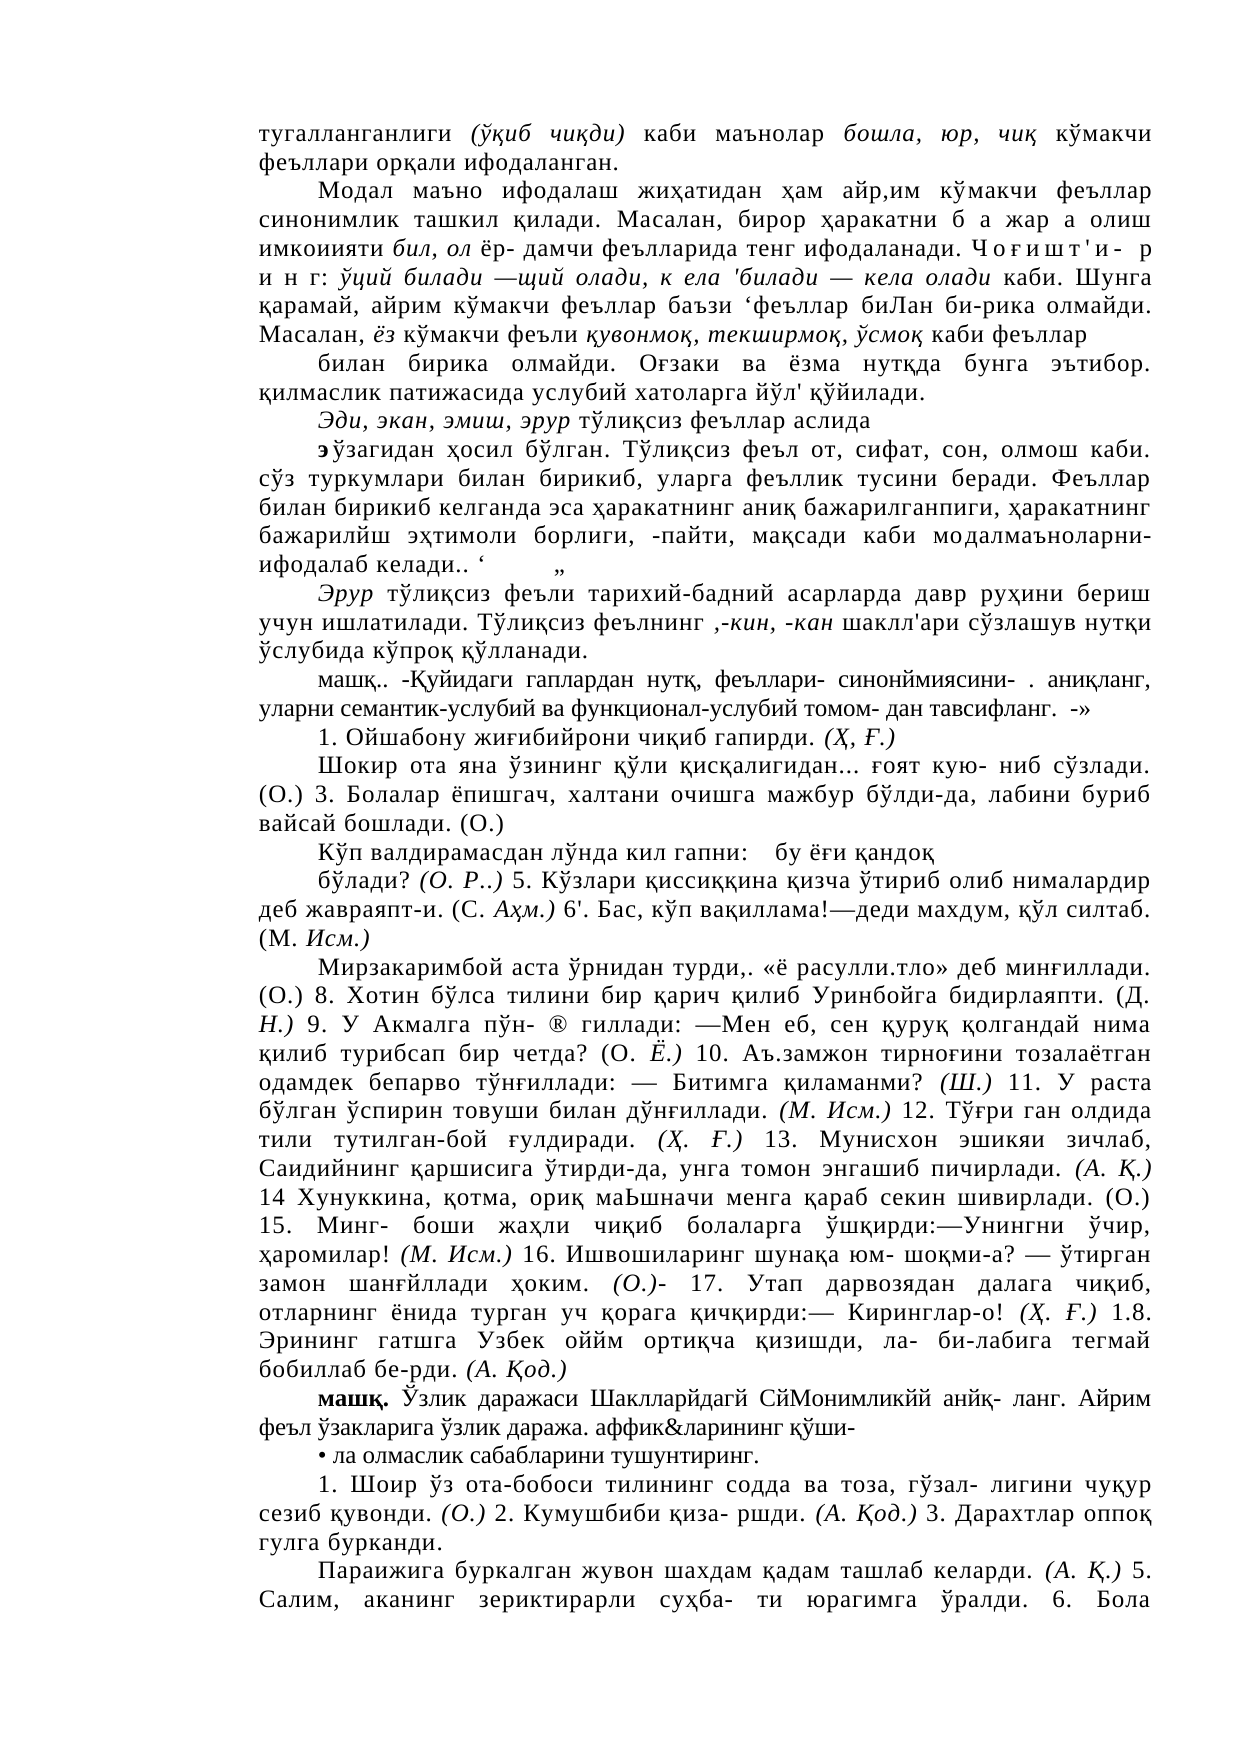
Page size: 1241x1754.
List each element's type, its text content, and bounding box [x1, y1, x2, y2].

text 1. Шоир ўз ота-бобоси тилининг содда ва тоза, гўзал- лигини чуқур сезиб қувонди. (О.) 2. Кумушбиби қиза- ршди. (А. Қод.) 3. Дарахтлар оппоқ гулга бурканди. [259, 1469, 1152, 1556]
text Модал маъно ифодалаш жиҳатидан ҳам айр,им кўмакчи феъллар синонимлик ташкил қилади. Масалан, бирор ҳаракатни б а жар а олиш имкоиияти бил, ол ёр- дамчи феълларида тенг ифодаланади. Чоғишт'и- р и н г: ўций билади —щий олади, к ела 'билади — кела олади каби. Шунга қарамай, айрим кўмакчи феъллар баъзи ‘феъллар биЛан би-рика олмайди. Масалан, ёз кўмакчи феъли қувонмоқ, текширмоқ, ўсмоқ каби феъллар [259, 176, 1152, 348]
text Эди, экан, эмиш, эрур тўлиқсиз феъллар аслида [259, 406, 1152, 434]
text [259, 118, 1152, 176]
text Мирзакаримбой аста ўрнидан турди,. «ё расулли.тло» деб минғиллади. (О.) 8. Хотин бўлса тилини бир қарич қилиб Уринбойга бидирлаяпти. (Д. Н.) 9. У Акмалга пўн- ® гиллади: —Мен еб, сен қуруқ қолгандай нима қилиб турибсап бир четда? (О. Ё.) 10. Аъ.замжон тирноғини тозалаётган одамдек бепарво тўнғиллади: — Битимга қиламанми? (Ш.) 11. У раста бўлган ўспирин товуши билан дўнғиллади. (М. Исм.) 12. Тўғри ган олдида тили тутилган-бой ғулдиради. (Ҳ. Ғ.) 13. Мунисхон эшикяи зичлаб, Саидийнинг қаршисига ўтирди-да, унга томон энгашиб пичирлади. (А. Қ.) 14 Хунуккина, қотма, ориқ маЬшначи менга қараб секин шивирлади. (О.) 15. Минг- боши жаҳли чиқиб болаларга ўшқирди:—Унингни ўчир, ҳаромилар! (М. Исм.) 16. Ишвошиларинг шунақа юм- шоқми-а? — ўтирган замон шанғйллади ҳоким. (О.)- 17. Утап дарвозядан далага чиқиб, отларнинг ёнида турган уч қорага қичқирди:— Киринглар-о! (Ҳ. Ғ.) 1.8. Эрининг гатшга Узбек оййм ортиқча қизишди, ла- би-лабига тегмай бобиллаб бе-рди. (А. Қод.) [259, 952, 1152, 1383]
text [259, 1556, 1152, 1613]
text 1. Ойшабону жиғибийрони чиқиб гапирди. (Ҳ, Ғ.) [259, 722, 1152, 751]
text Эрур тўлиқсиз феъли тарихий-бадний асарларда давр руҳини бериш учун ишлатилади. Тўлиқсиз феълнинг ,-кин, -кан шаклл'ари сўзлашув нутқи ўслубида кўпроқ қўлланади. [259, 578, 1152, 664]
text э ўзагидан ҳосил бўлган. Тўлиқсиз феъл от, сифат, сон, олмош каби. сўз туркумлари билан бирикиб, уларга феъллик тусини беради. Феъллар билан бирикиб келганда эса ҳаракатнинг аниқ бажарилганпиги, ҳаракатнинг бажарилйш эҳтимоли борлиги, -пайти, мақсади каби модалмаъноларни- ифодалаб келади.. ‘ „ [259, 434, 1152, 578]
text бўлади? (О. Р..) 5. Кўзлари қиссиққина қизча ўтириб олиб нималардир деб жавраяпт-и. (С. Аҳм.) 6'. Бас, кўп вақиллама!—деди махдум, қўл силтаб. (М. Исм.) [259, 866, 1152, 952]
text билан бирика олмайди. Оғзаки ва ёзма нутқда бунга эътибор. қилмаслик патижасида услубий хатоларга йўл' қўйилади. [259, 348, 1152, 406]
text • ла олмаслик сабабларини тушунтиринг. [259, 1441, 1152, 1469]
text Кўп валдирамасдан лўнда кил гапни: бу ёғи қандоқ [259, 837, 1152, 866]
text Шокир ота яна ўзининг қўли қисқалигидан... ғоят кую- ниб сўзлади. (О.) 3. Болалар ёпишгач, халтани очишга мажбур бўлди-да, лабини буриб вайсай бошлади. (О.) [259, 751, 1152, 837]
text машқ.. -Қуйидаги гаплардан нутқ, феъллари- синонймиясини- . аниқланг, уларни семантик-услубий ва функционал-услубий томом- дан тавсифланг. -» [259, 664, 1152, 722]
text машқ. Ўзлик даражаси Шаклларйдагй СйМонимликйй анйқ- ланг. Айрим феъл ўзакларига ўзлик даража. аффик&ларининг қўши- [259, 1383, 1152, 1441]
